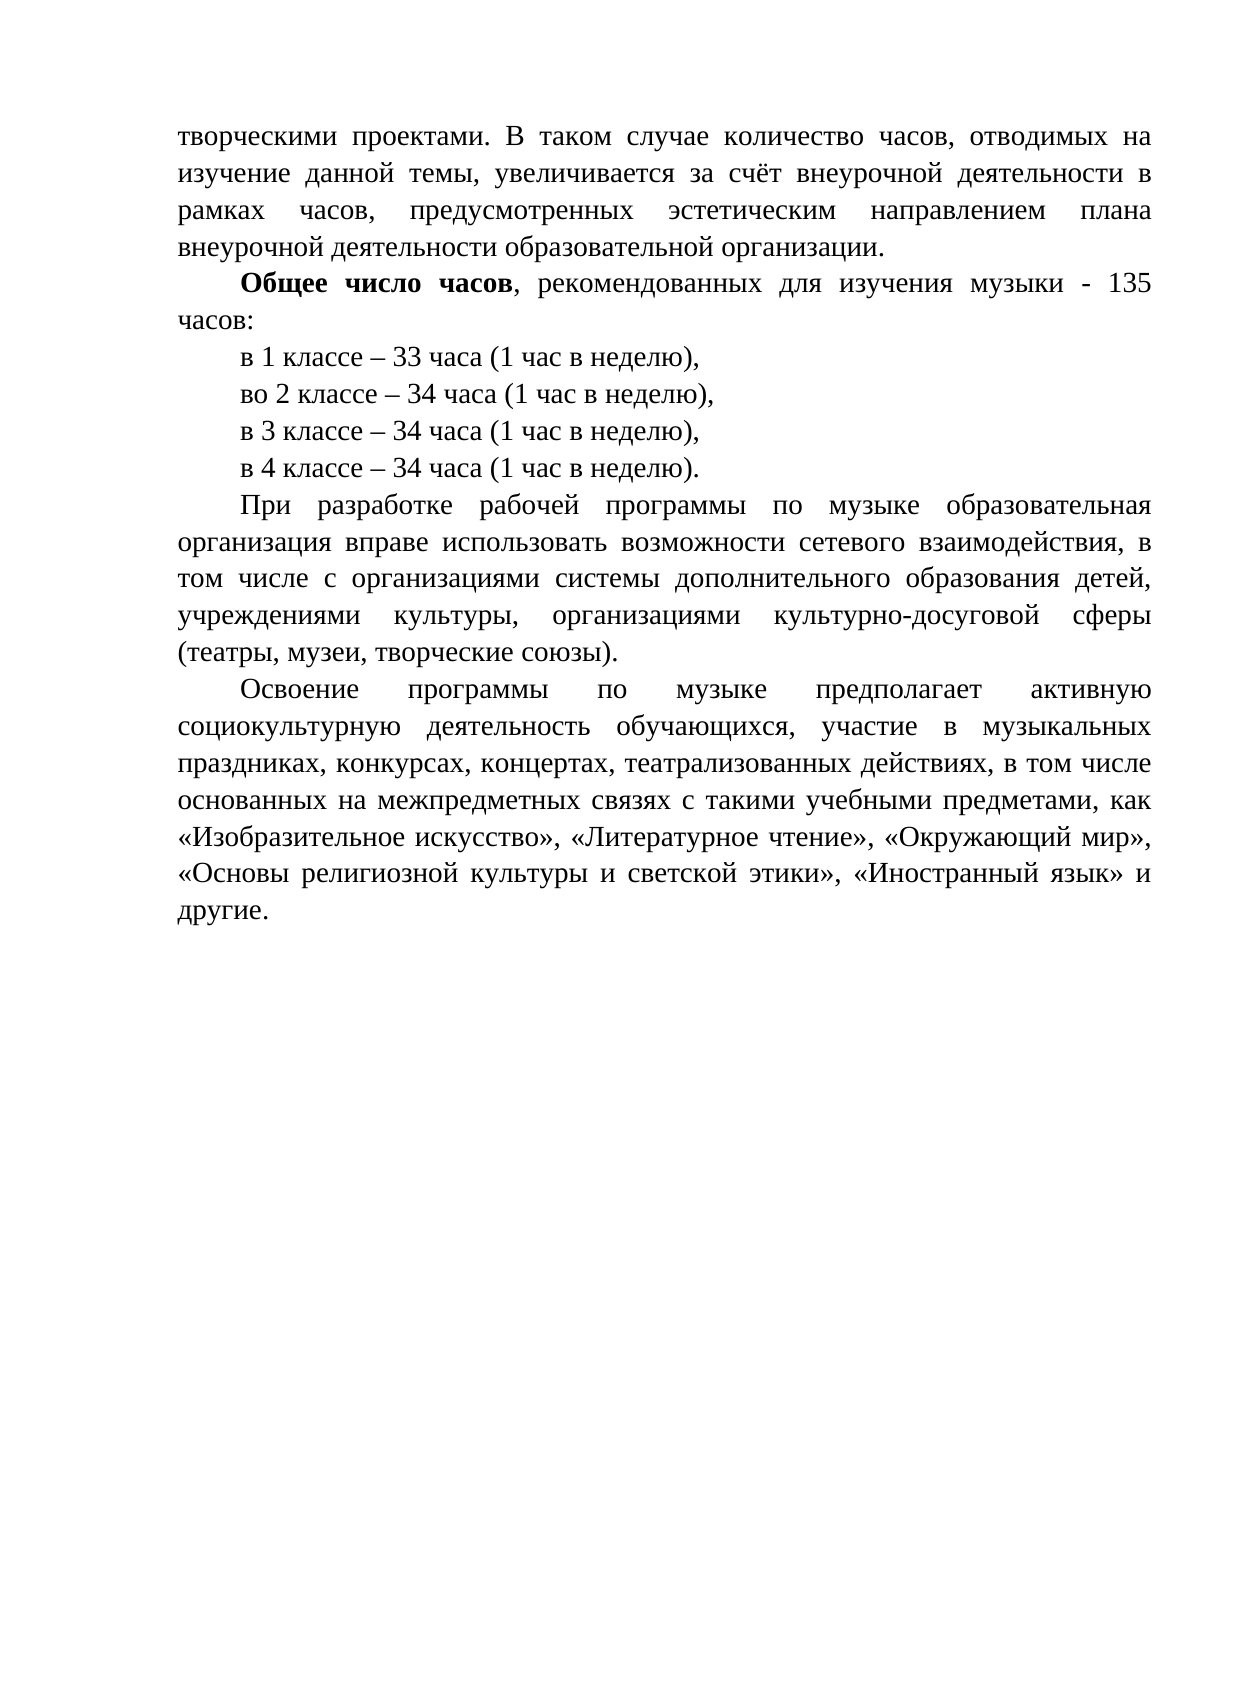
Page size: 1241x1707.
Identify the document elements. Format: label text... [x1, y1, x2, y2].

text в 1 классе – 33 часа (1 час в неделю), [177, 339, 1152, 373]
text При разработке рабочей программы по музыке образовательная организация вправе использовать возможности сетевого взаимодействия, в том числе с организациями системы дополнительного образования детей, учреждениями культуры, организациями культурно-досуговой сферы (театры, музеи, творческие союзы). [177, 487, 1152, 668]
text Общее число часов, рекомендованных для изучения музыки ‑ 135 часов: [177, 266, 1152, 336]
text в 4 классе – 34 часа (1 час в неделю). [177, 450, 1152, 483]
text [177, 118, 1152, 262]
text Освоение программы по музыке предполагает активную социокультурную деятельность обучающихся, участие в музыкальных праздниках, конкурсах, концертах, театрализованных действиях, в том числе основанных на межпредметных связях с такими учебными предметами, как «Изобразительное искусство», «Литературное чтение», «Окружающий мир», «Основы религиозной культуры и светской этики», «Иностранный язык» и другие. [177, 671, 1152, 926]
text во 2 классе – 34 часа (1 час в неделю), [177, 376, 1152, 410]
text в 3 классе – 34 часа (1 час в неделю), [177, 413, 1152, 447]
